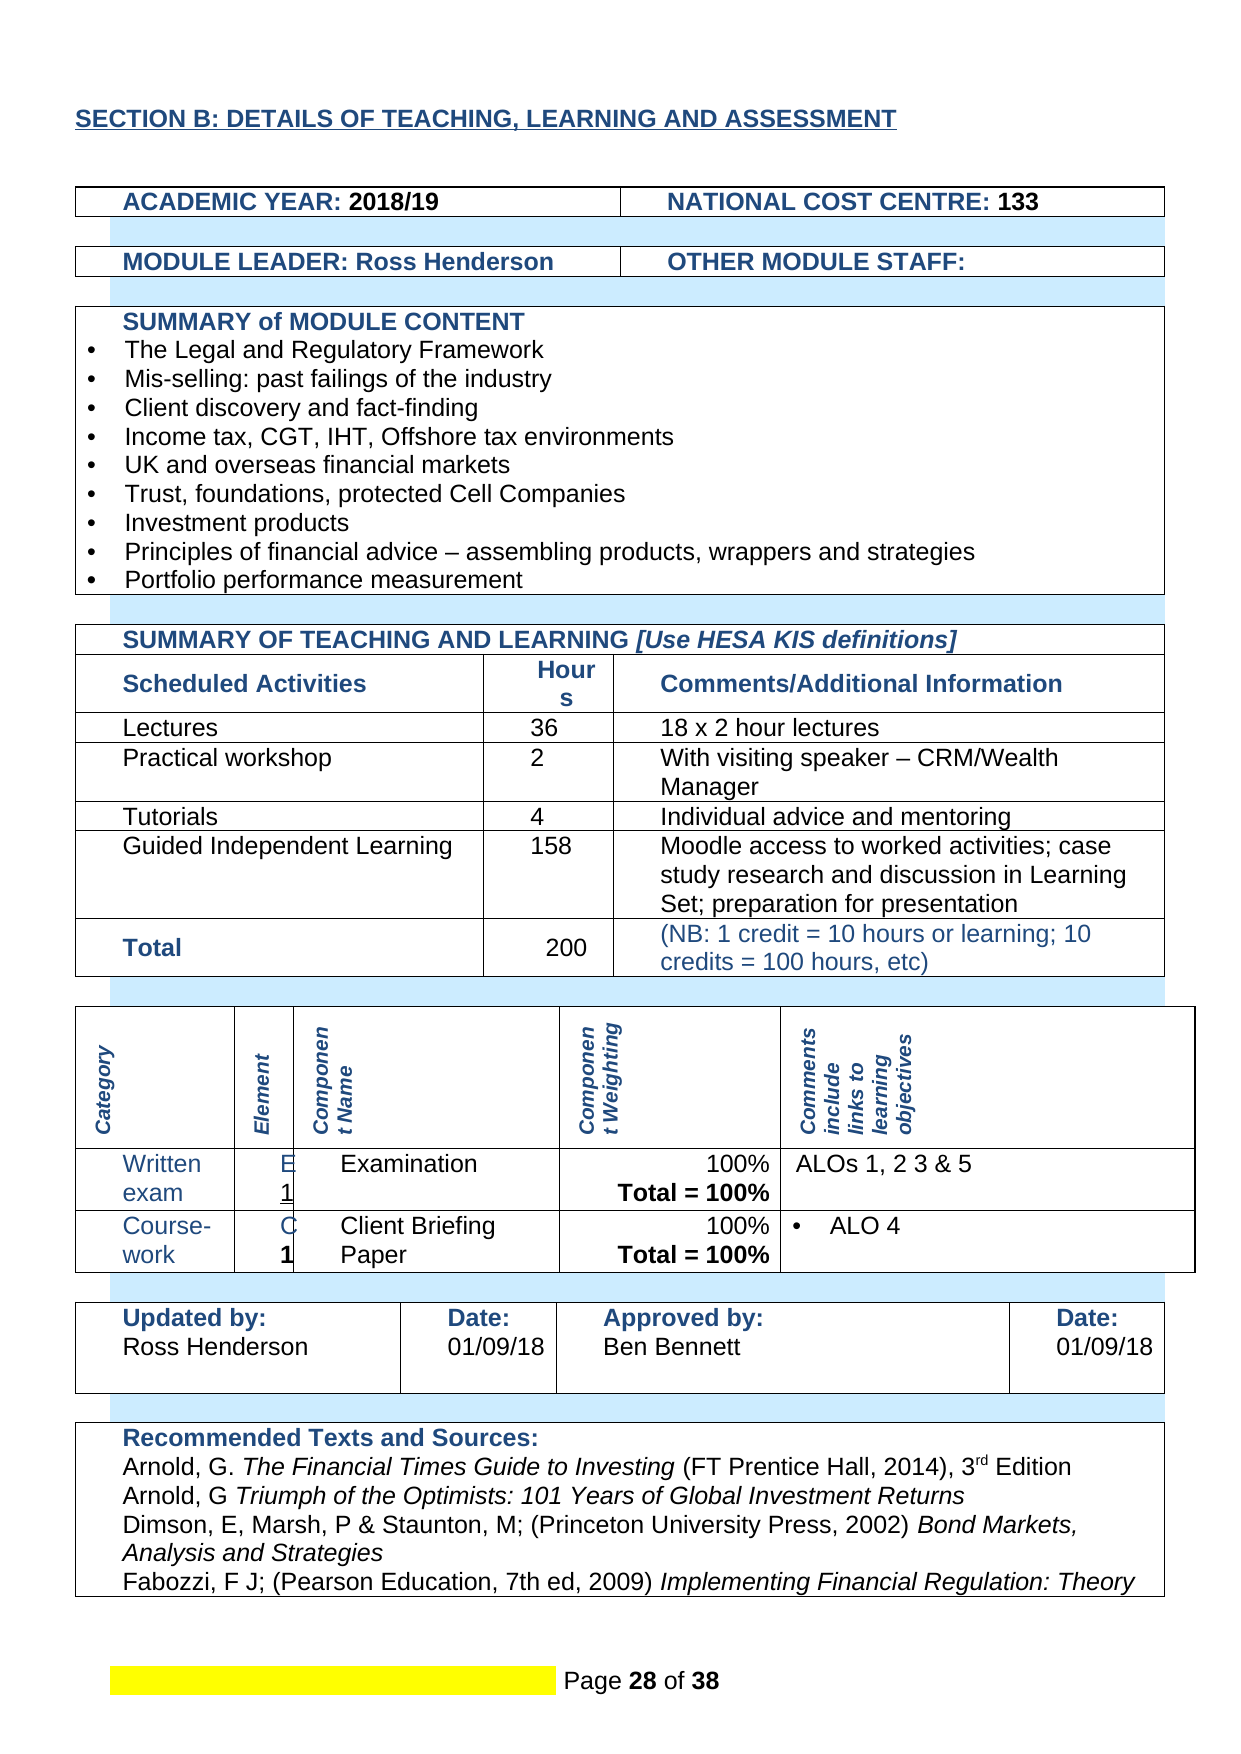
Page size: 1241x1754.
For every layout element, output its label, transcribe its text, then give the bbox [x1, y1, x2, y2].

table_cell ALOs 1, 2 3 & 5 [781, 1149, 1194, 1210]
table_header NATIONAL COST CENTRE: 133 [621, 188, 1164, 216]
table_cell (NB: 1 credit = 10 hours or learning; 10 credits = 100 hours, etc) [614, 919, 1164, 976]
table_header MODULE LEADER: Ross Henderson [76, 247, 620, 276]
table_cell Scheduled Activities [76, 655, 483, 712]
table_cell 100% Total = 100% [560, 1211, 780, 1272]
table_cell Written exam [76, 1149, 234, 1210]
table_cell 4 [484, 802, 613, 830]
table_cell Lectures [76, 713, 483, 742]
table_cell 200 [484, 919, 613, 976]
table_cell 2 [484, 743, 613, 801]
table_cell ALO 4 [781, 1211, 1194, 1272]
table_cell E1 [235, 1149, 293, 1210]
table_cell Guided Independent Learning [76, 831, 483, 918]
table_header Comments include links to learning objectives [781, 1007, 1194, 1148]
table_cell Tutorials [76, 802, 483, 830]
table_cell 100% Total = 100% [560, 1149, 780, 1210]
table_cell 158 [484, 831, 613, 918]
table_cell With visiting speaker – CRM/Wealth Manager [614, 743, 1164, 801]
table_header OTHER MODULE STAFF: [621, 247, 1164, 276]
table_cell Individual advice and mentoring [614, 802, 1164, 830]
table_header Approved by: Ben Bennett [557, 1303, 1009, 1392]
table_cell 18 x 2 hour lectures [614, 713, 1164, 742]
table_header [76, 1423, 1164, 1596]
table_cell Examination [294, 1149, 559, 1210]
table_cell 36 [484, 713, 613, 742]
table_header SUMMARY of MODULE CONTENT The Legal and Regulatory Framework Mis-selling: past failings of the industry Client discovery and fact-finding Income tax, CGT, IHT, Offshore tax environments UK and overseas financial markets Trust, foundations, protected Cell Companies Investment products Principles of financial advice – assembling products, wrappers and strategies Portfolio performance measurement [76, 307, 1164, 594]
table_header Updated by: Ross Henderson [76, 1303, 400, 1392]
table_cell Total [76, 919, 483, 976]
table_cell Practical workshop [76, 743, 483, 801]
table_header SUMMARY OF TEACHING AND LEARNING [Use HESA KIS definitions] [76, 625, 1164, 654]
table_header Component Weighting [560, 1007, 780, 1148]
text SECTION B: DETAILS OF TEACHING, LEARNING AND ASSESSMENT [75, 104, 1165, 132]
table_cell Comments/Additional Information [614, 655, 1164, 712]
table_cell Course-work [76, 1211, 234, 1272]
table_header Element [235, 1007, 293, 1148]
table_cell Moodle access to worked activities; case study research and discussion in Learning Set; preparation for presentation [614, 831, 1164, 918]
table_cell Hours [484, 655, 613, 712]
table_cell Client Briefing Paper [294, 1211, 559, 1272]
table_header Category [76, 1007, 234, 1148]
table_header ACADEMIC YEAR: 2018/19 [76, 188, 620, 216]
table_header Date: 01/09/18 [1010, 1303, 1164, 1392]
table_cell C1 [235, 1211, 293, 1272]
table_header Component Name [294, 1007, 559, 1148]
table_header Date: 01/09/18 [401, 1303, 556, 1392]
